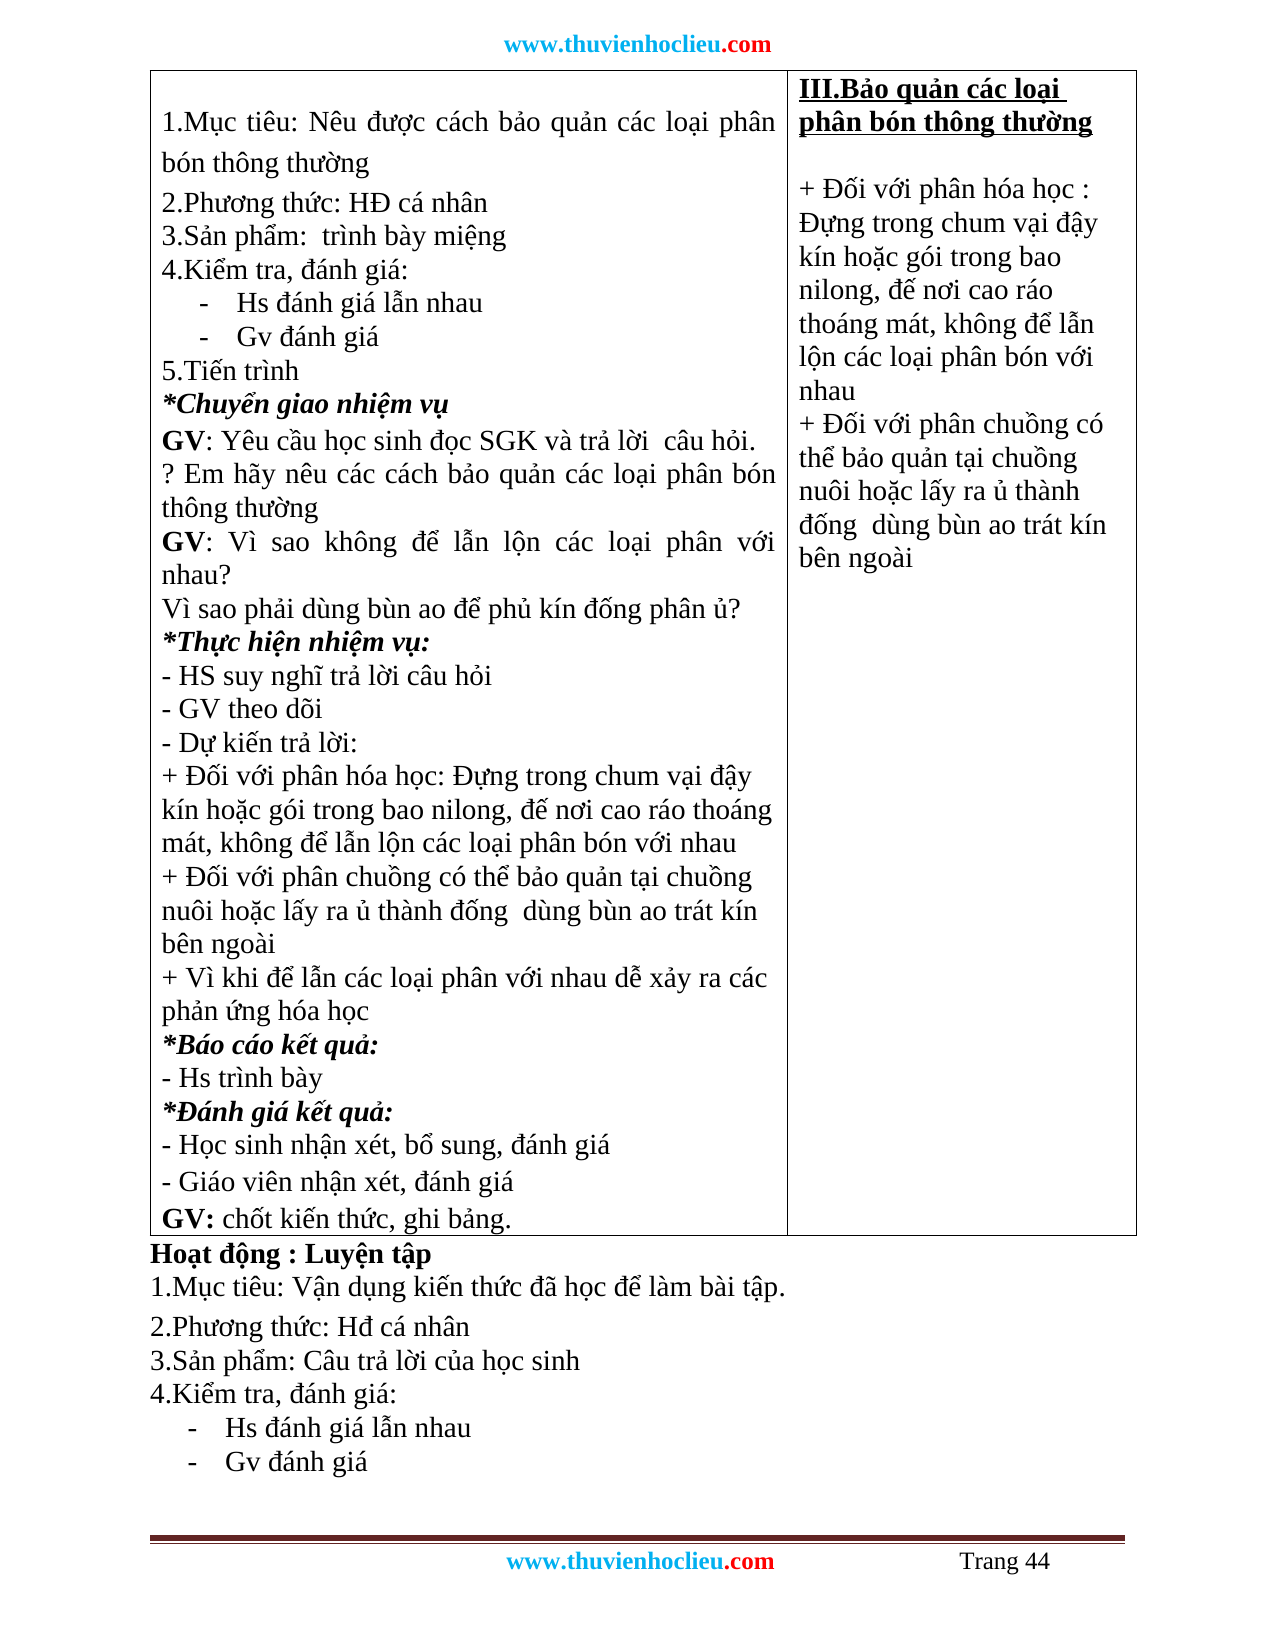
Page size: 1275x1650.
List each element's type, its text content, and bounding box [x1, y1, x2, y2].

text 3.Sản phẩm: Câu trả lời của học sinh [150, 1343, 1125, 1377]
text 2.Phương thức: Hđ cá nhân [150, 1309, 1125, 1343]
text 1.Mục tiêu: Vận dụng kiến thức đã học để làm bài tập. [150, 1269, 1125, 1303]
text 4.Kiểm tra, đánh giá: [150, 1377, 1125, 1410]
list Gv đánh giá [187, 1444, 1125, 1477]
text Hoạt động : Luyện tập [150, 1236, 1125, 1269]
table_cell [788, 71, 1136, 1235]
list Hs đánh giá lẫn nhau [187, 1410, 1125, 1444]
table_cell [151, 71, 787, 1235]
